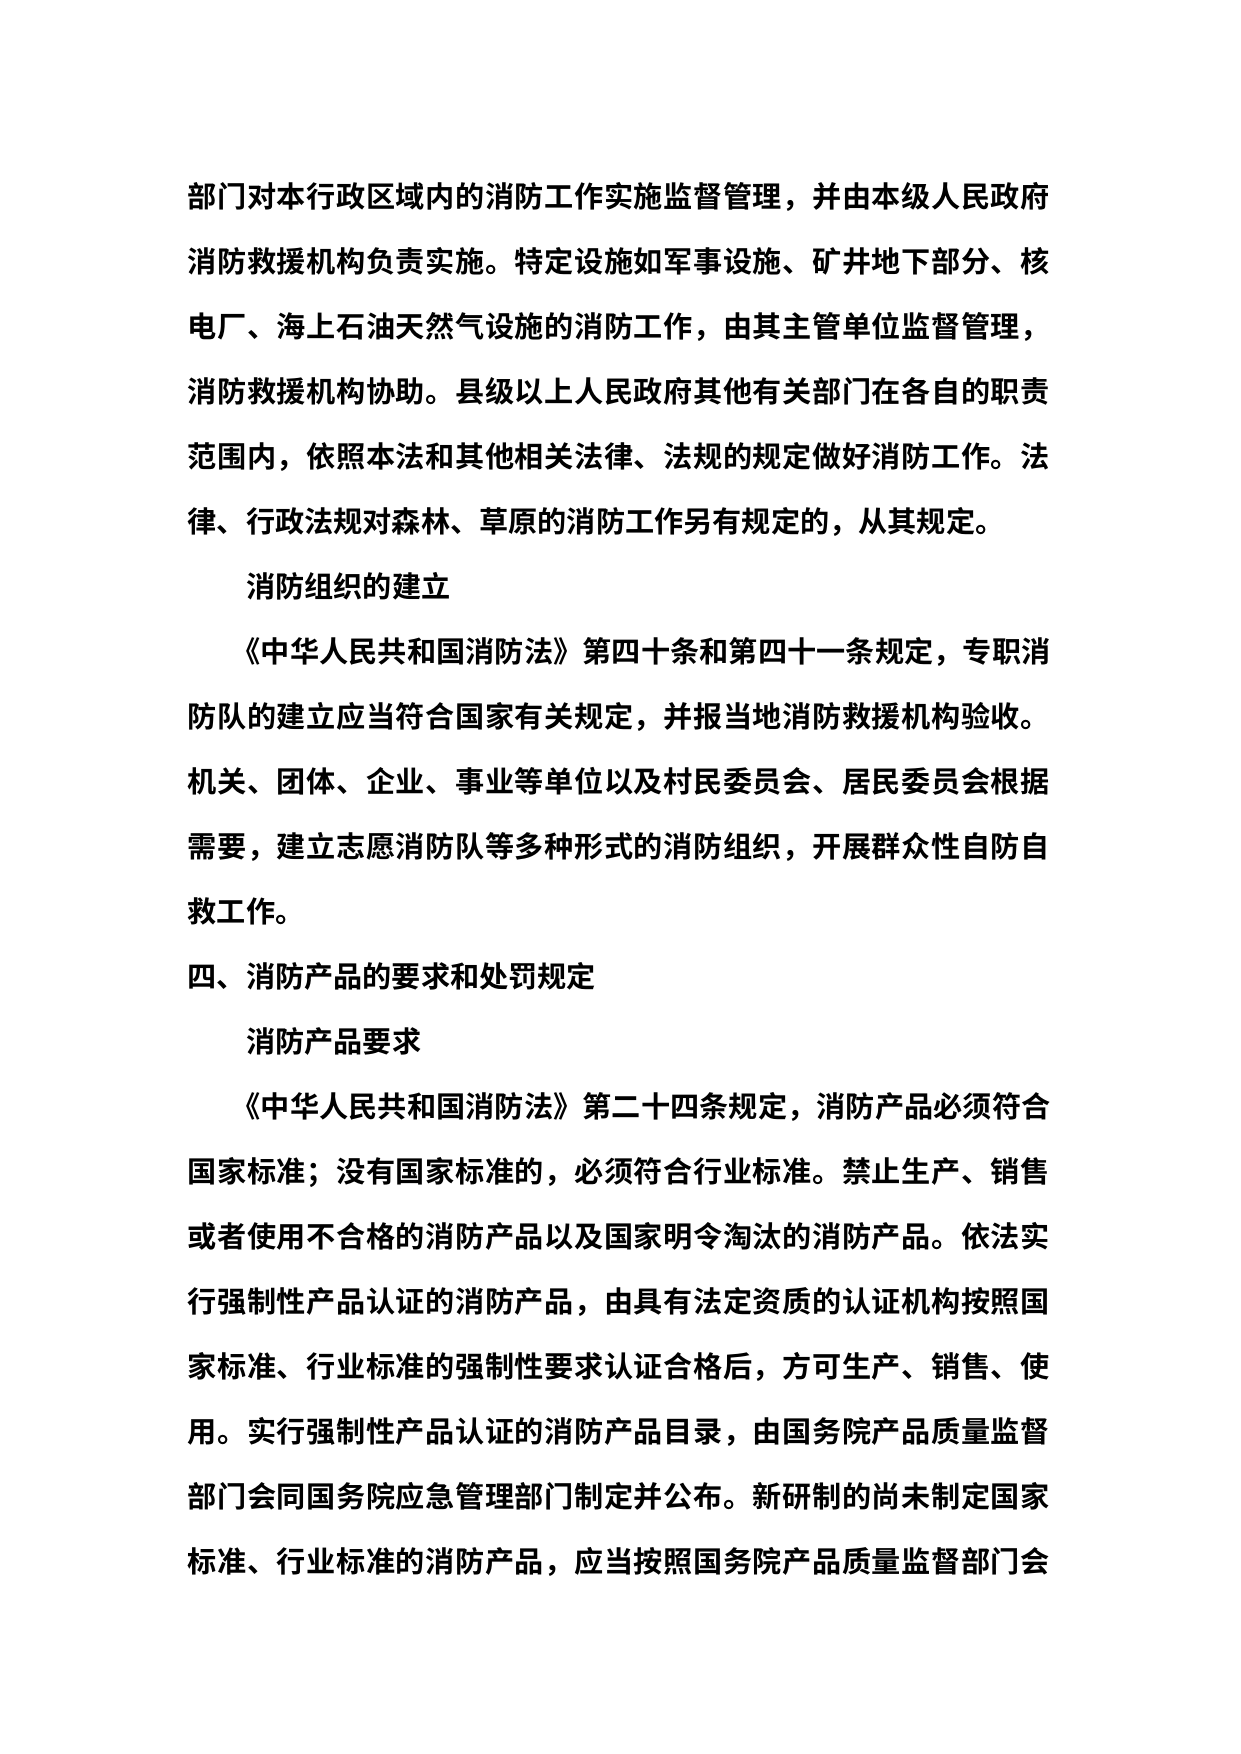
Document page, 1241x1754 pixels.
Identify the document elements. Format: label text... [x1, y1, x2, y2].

text 《中华人民共和国消防法》第四十条和第四十一条规定，专职消防队的建立应当符合国家有关规定，并报当地消防救援机构验收。机关、团体、企业、事业等单位以及村民委员会、居民委员会根据需要，建立志愿消防队等多种形式的消防组织，开展群众性自防自救工作。 [187, 617, 1053, 942]
text 四、消防产品的要求和处罚规定 [187, 942, 1053, 1007]
text 消防产品要求 [187, 1007, 1053, 1072]
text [187, 162, 1053, 552]
text 消防组织的建立 [187, 552, 1053, 617]
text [187, 1072, 1053, 1592]
